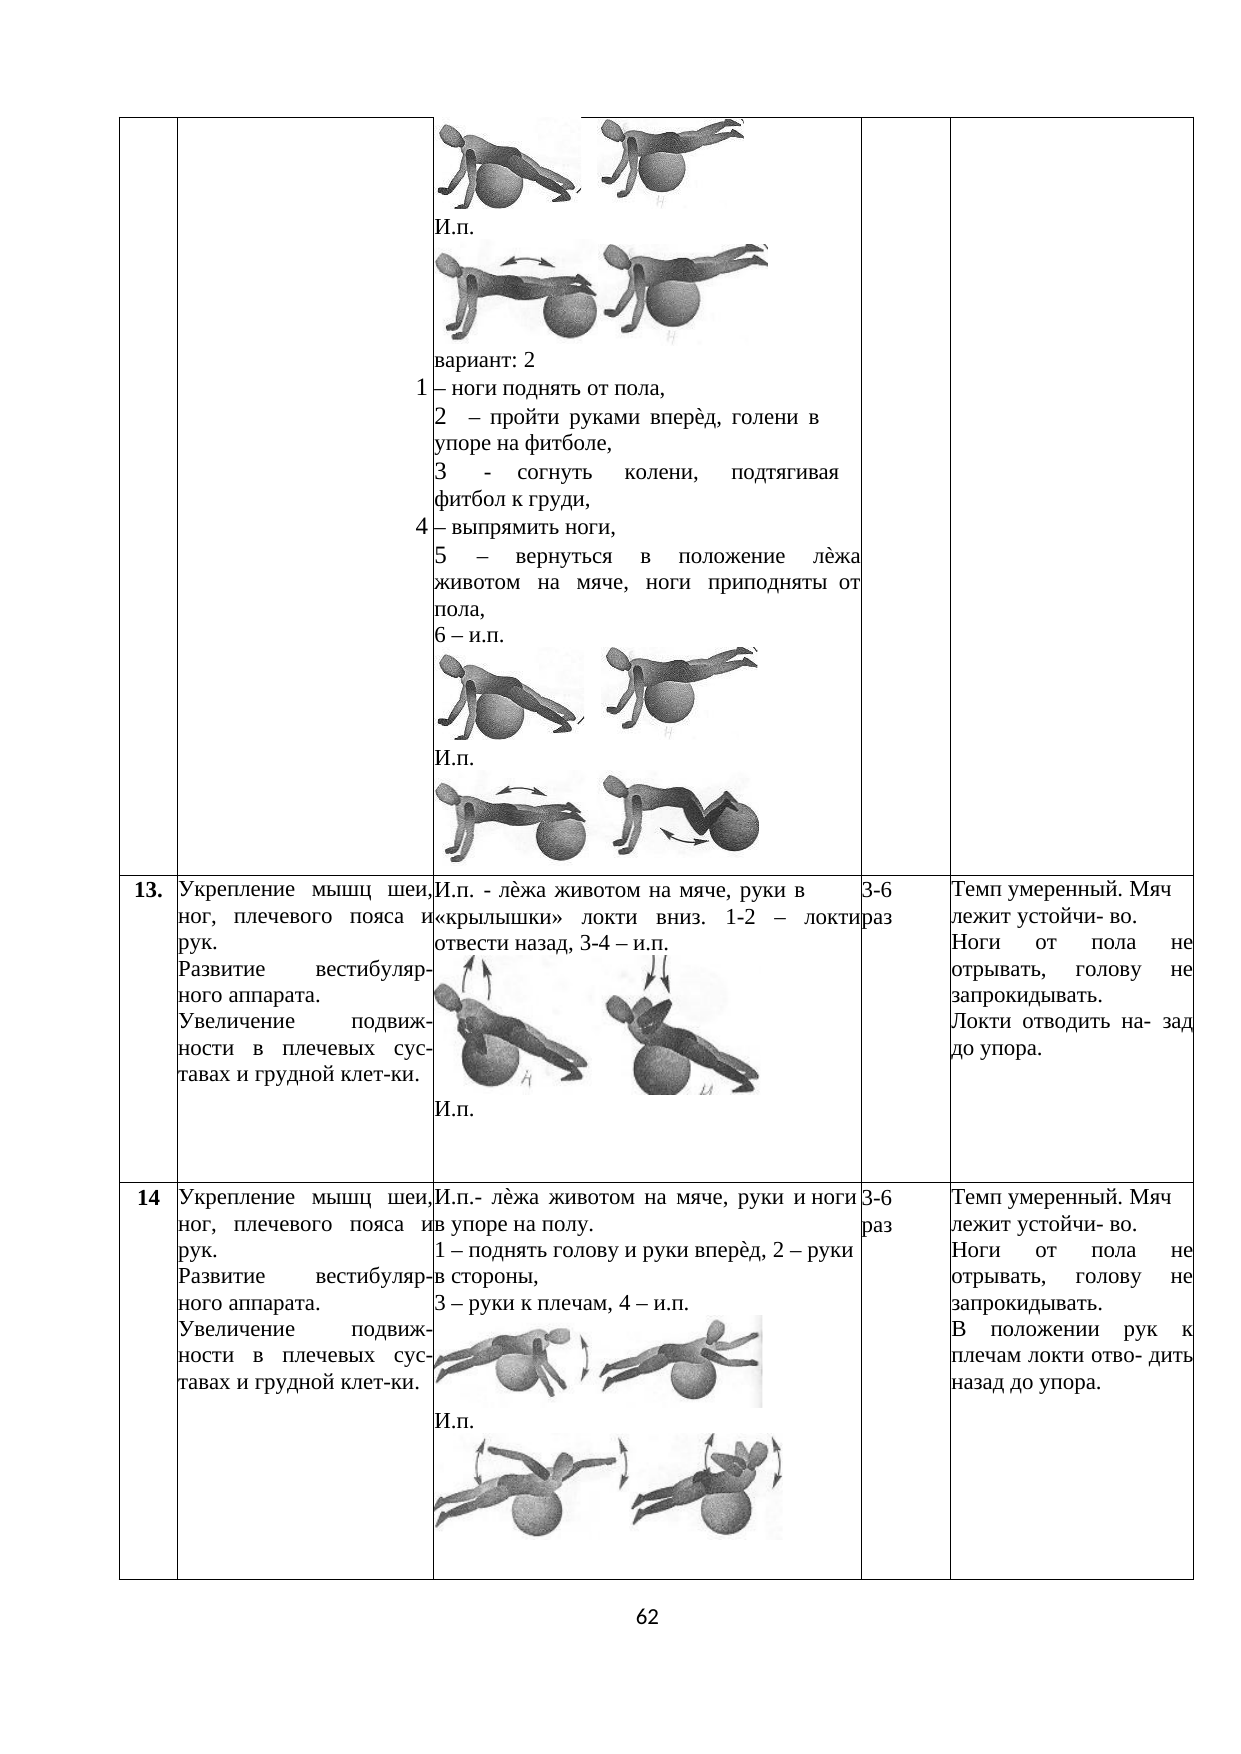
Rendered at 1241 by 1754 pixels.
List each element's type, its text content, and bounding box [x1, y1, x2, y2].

picture [601, 647, 758, 740]
table_cell Укрепление мышц шеи, ног, плечевого пояса и рук. Развитие вестибуляр- ного аппарата. Увеличение подвиж- ности в плечевых сус-тавах и грудной клет-ки. [178, 1183, 433, 1579]
picture [434, 955, 761, 1095]
picture [434, 1315, 763, 1408]
table_cell 14 [120, 1183, 177, 1579]
table_cell 3-6 раз [862, 876, 950, 1182]
table_header [120, 118, 177, 874]
picture [434, 647, 585, 740]
table_cell И.п.- лѐжа животом на мяче, руки и ноги в упоре на полу. 1 – поднять голову и руки вперѐд, 2 – руки в стороны, 3 – руки к плечам, 4 – и.п. И.п. [434, 1183, 861, 1579]
table_cell Темп умеренный. Мяч лежит устойчи- во. Ноги от пола не отрывать, голову не запрокидывать. Локти отводить на- зад до упора. [951, 876, 1193, 1182]
picture [434, 117, 582, 209]
picture [434, 239, 768, 346]
table_header [951, 118, 1193, 874]
table_cell 13. [120, 876, 177, 1182]
table_header [178, 118, 433, 874]
picture [434, 1433, 783, 1540]
table_cell Укрепление мышц шеи, ног, плечевого пояса и рук. Развитие вестибуляр- ного аппарата. Увеличение подвиж- ности в плечевых сус-тавах и грудной клет-ки. [178, 876, 433, 1182]
table_header И.п. вариант: 2 – ноги поднять от пола, – пройти руками вперѐд, голени в упоре на фитболе, - согнуть колени, подтягивая фитбол к груди, – выпрямить ноги, – вернуться в положение лѐжа животом на мяче, ноги приподняты от пола, 6 – и.п. И.п. [434, 118, 861, 874]
table_cell 3-6 раз [862, 1183, 950, 1579]
picture [434, 770, 760, 866]
table_cell И.п. - лѐжа животом на мяче, руки в «крылышки» локти вниз. 1-2 – локти отвести назад, 3-4 – и.п. И.п. [434, 876, 861, 1182]
table_cell Темп умеренный. Мяч лежит устойчи- во. Ноги от пола не отрывать, голову не запрокидывать. В положении рук к плечам локти отво- дить назад до упора. [951, 1183, 1193, 1579]
picture [597, 119, 744, 209]
table_header [862, 118, 950, 874]
